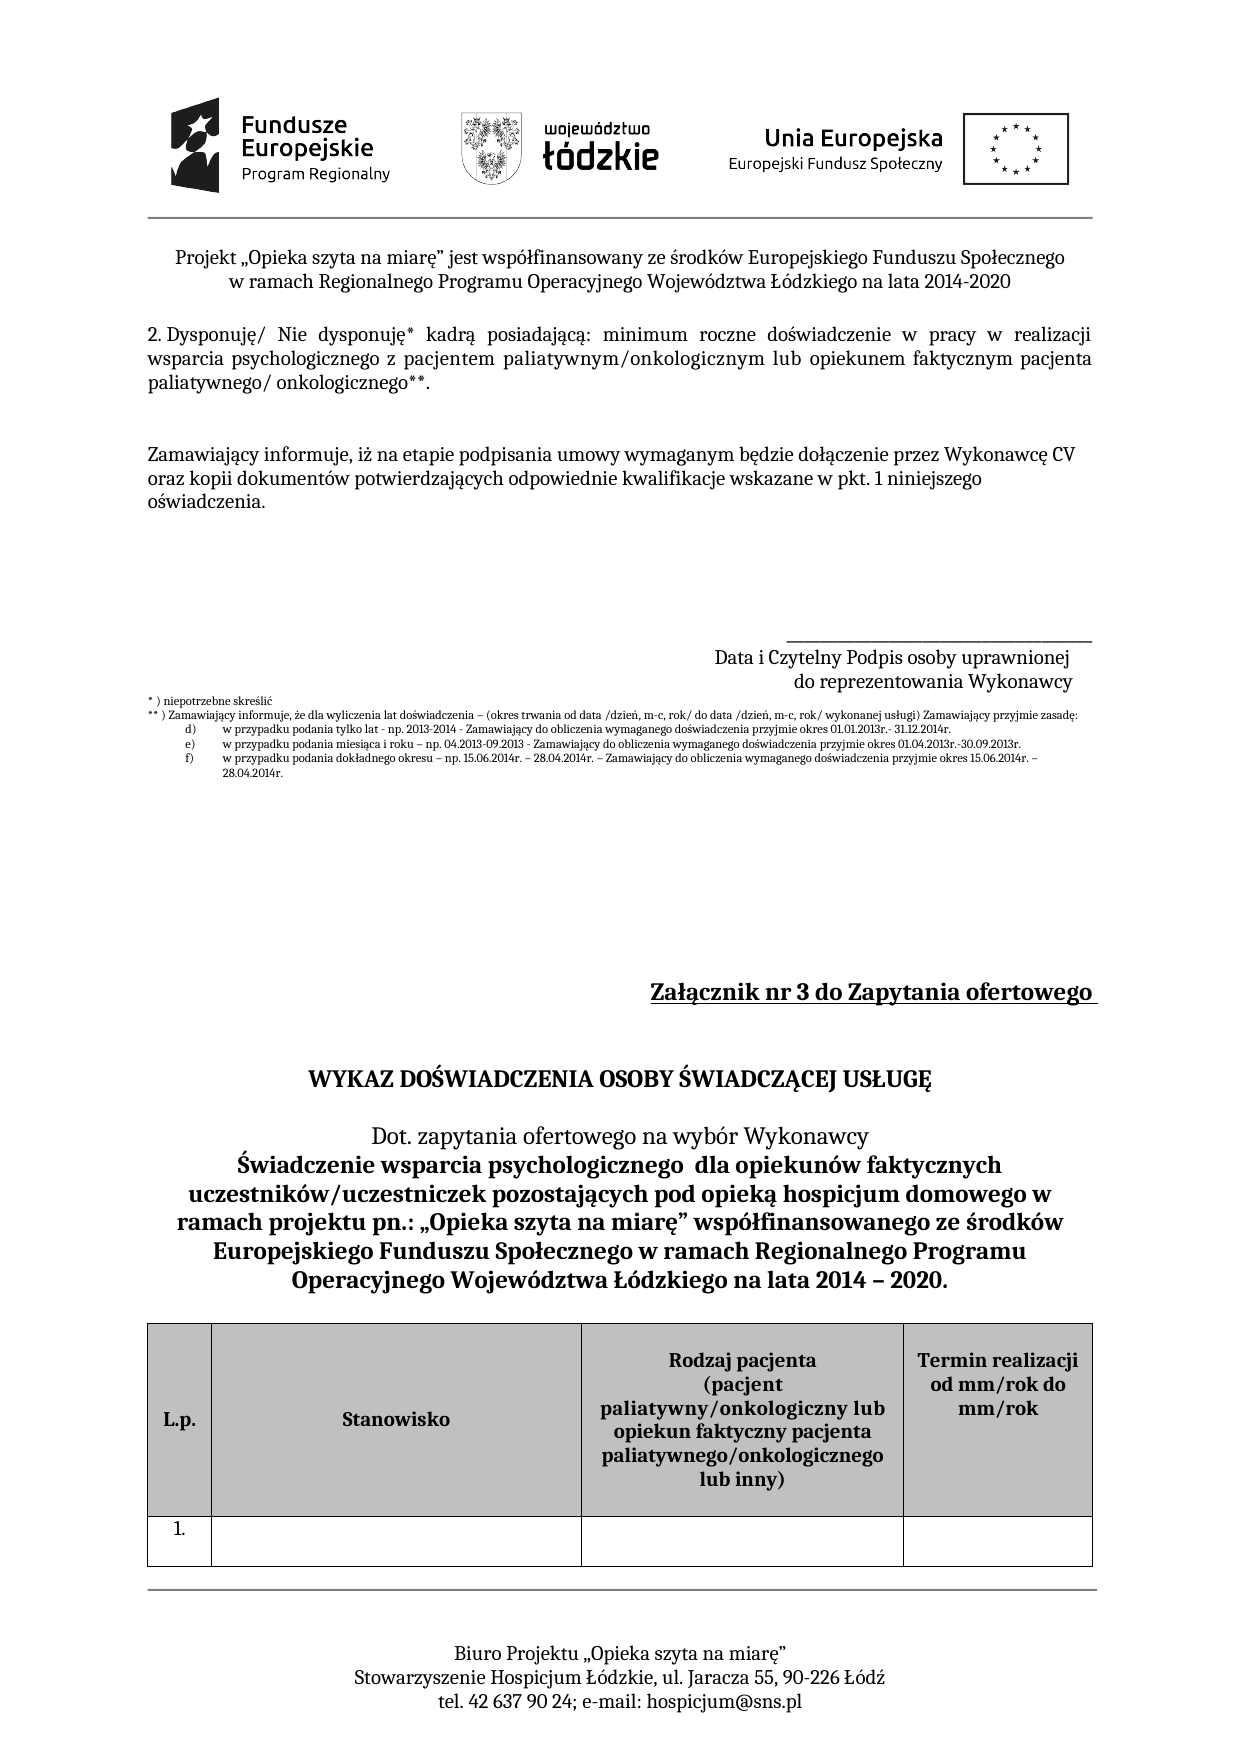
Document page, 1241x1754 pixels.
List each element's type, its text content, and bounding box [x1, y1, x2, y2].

list w przypadku podania tylko lat - np. 2013-2014 - Zamawiający do obliczenia wymaganego doświadczenia przyjmie okres 01.01.2013r.- 31.12.2014r. [185, 723, 1092, 737]
text Zamawiający informuje, iż na etapie podpisania umowy wymaganym będzie dołączenie przez Wykonawcę CV oraz kopii dokumentów potwierdzających odpowiednie kwalifikacje wskazane w pkt. 1 niniejszego oświadczenia. [148, 442, 1092, 514]
table_cell [582, 1517, 903, 1566]
list w przypadku podania dokładnego okresu – np. 15.06.2014r. – 28.04.2014r. – Zamawiający do obliczenia wymaganego doświadczenia przyjmie okres 15.06.2014r. – 28.04.2014r. [185, 751, 1092, 780]
table_header Rodzaj pacjenta (pacjent paliatywny/onkologiczny lub opiekun faktyczny pacjenta paliatywnego/onkologicznego lub inny) [582, 1324, 903, 1516]
list 2. Dysponuję/ Nie dysponuję* kadrą posiadającą: minimum roczne doświadczenie w pracy w realizacji wsparcia psychologicznego z pacjentem paliatywnym/onkologicznym lub opiekunem faktycznym pacjenta paliatywnego/ onkologicznego**. [148, 322, 1092, 394]
table_cell 1. [148, 1517, 211, 1566]
table_cell [212, 1517, 581, 1566]
picture [147, 73, 1093, 217]
table_header Stanowisko [212, 1324, 581, 1516]
text Załącznik nr 3 do Zapytania ofertowego [148, 976, 1092, 1007]
table_header Termin realizacji od mm/rok do mm/rok [904, 1324, 1092, 1516]
text WYKAZ DOŚWIADCZENIA OSOBY ŚWIADCZĄCEJ USŁUGĘ [148, 1064, 1092, 1093]
text ____________________________________ [148, 619, 1092, 646]
text * ) niepotrzebne skreślić [148, 694, 1092, 708]
text Świadczenie wsparcia psychologicznego dla opiekunów faktycznych uczestników/uczestniczek pozostających pod opieką hospicjum domowego w ramach projektu pn.: „Opieka szyta na miarę” współfinansowanego ze środków Europejskiego Funduszu Społecznego w ramach Regionalnego Programu Operacyjnego Województwa Łódzkiego na lata 2014 – 2020. [148, 1151, 1092, 1294]
text Data i Czytelny Podpis osoby uprawnionej [148, 646, 1092, 670]
table_header L.p. [148, 1324, 211, 1516]
text do reprezentowania Wykonawcy [148, 670, 1092, 694]
text ** ) Zamawiający informuje, że dla wyliczenia lat doświadczenia – (okres trwania od data /dzień, m-c, rok/ do data /dzień, m-c, rok/ wykonanej usługi) Zamawiający przyjmie zasadę: [148, 708, 1092, 723]
list w przypadku podania miesiąca i roku – np. 04.2013-09.2013 - Zamawiający do obliczenia wymaganego doświadczenia przyjmie okres 01.04.2013r.-30.09.2013r. [185, 737, 1092, 751]
table_cell [904, 1517, 1092, 1566]
text Dot. zapytania ofertowego na wybór Wykonawcy [148, 1122, 1092, 1151]
